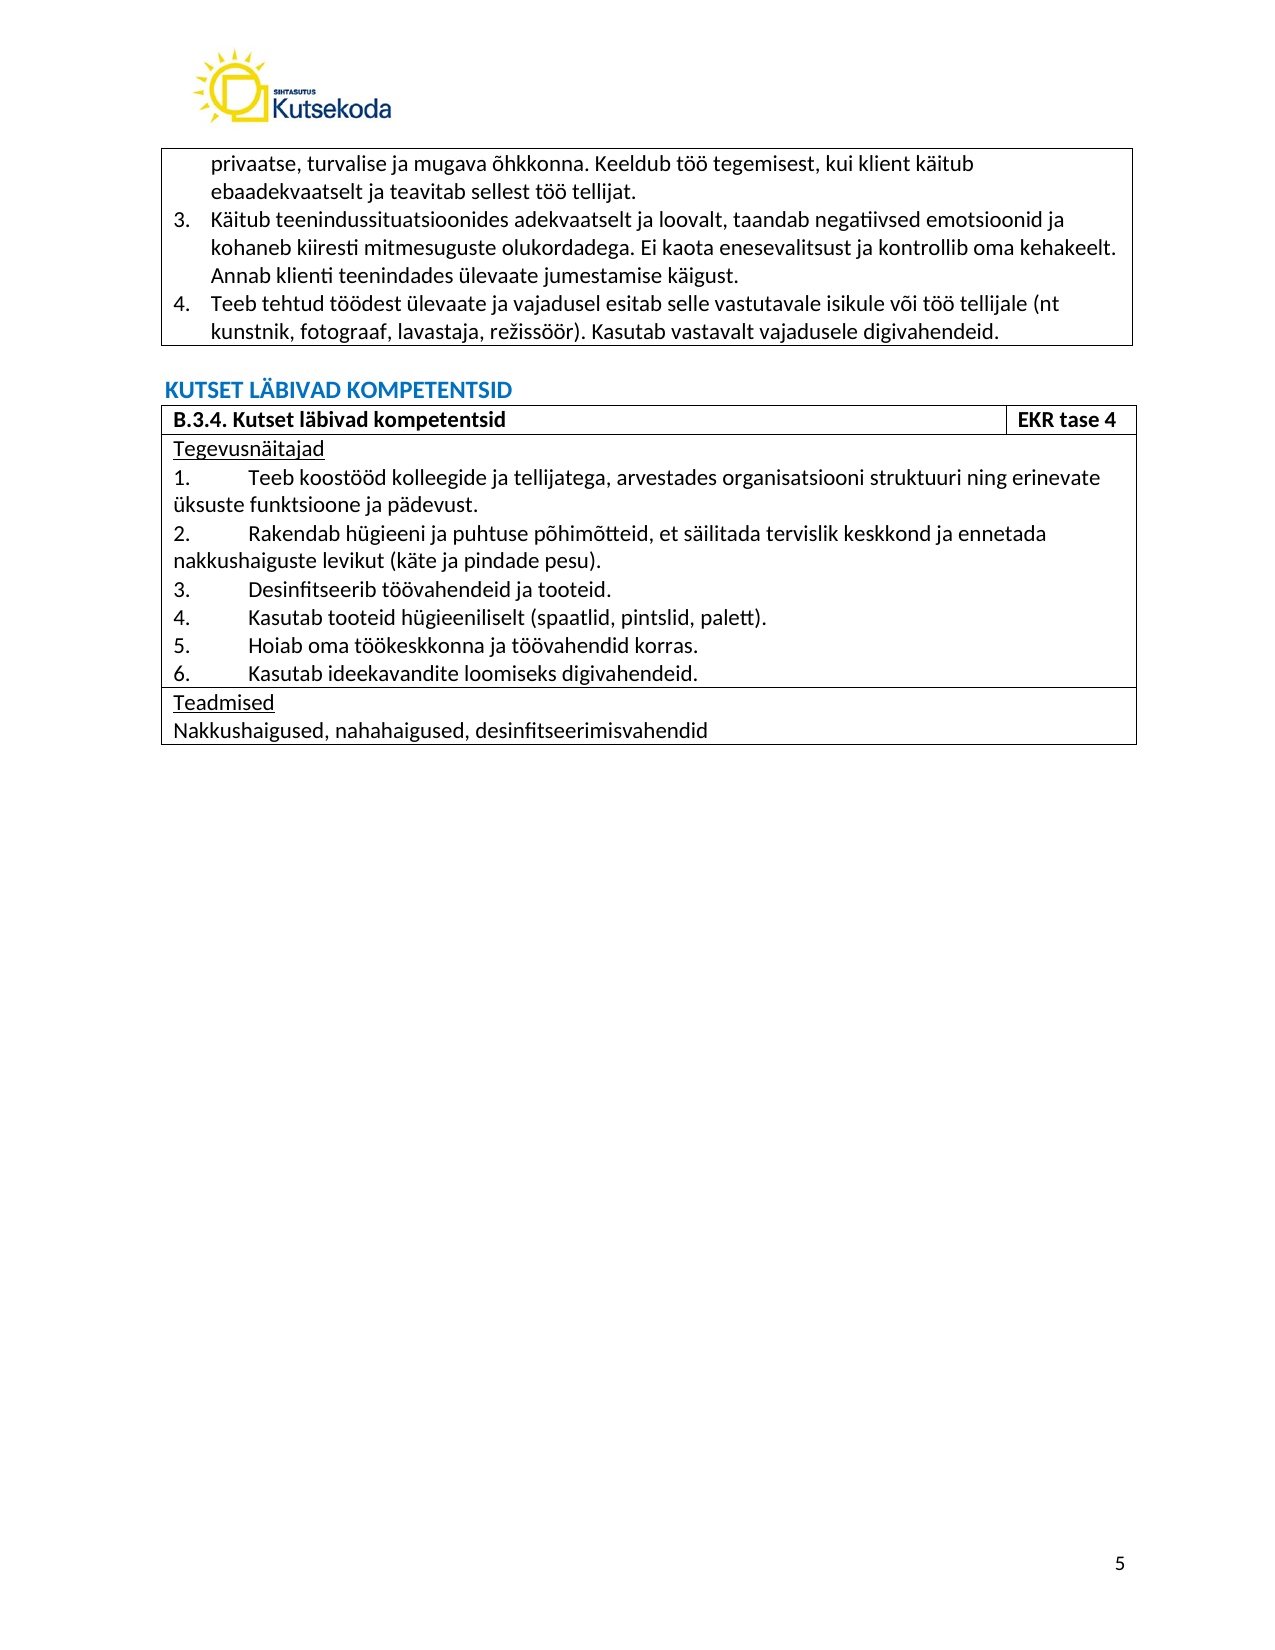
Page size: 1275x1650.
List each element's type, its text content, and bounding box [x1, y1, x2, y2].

table_header B.3.4. Kutset läbivad kompetentsid [162, 406, 1006, 433]
table_cell Tegevusnäitajad 1. Teeb koostööd kolleegide ja tellijatega, arvestades organisatsiooni struktuuri ning erinevate üksuste funktsioone ja pädevust. 2. Rakendab hügieeni ja puhtuse põhimõtteid, et säilitada tervislik keskkond ja ennetada nakkushaiguste levikut (käte ja pindade pesu). 3. Desinfitseerib töövahendeid ja tooteid. 4. Kasutab tooteid hügieeniliselt (spaatlid, pintslid, palett). 5. Hoiab oma töökeskkonna ja töövahendid korras. 6. Kasutab ideekavandite loomiseks digivahendeid. [162, 435, 1136, 687]
table_cell Teadmised Nakkushaigused, nahahaigused, desinfitseerimisvahendid [162, 688, 1136, 744]
table_header EKR tase 4 [1007, 406, 1136, 433]
picture [150, 44, 433, 143]
text KUTSET LÄBIVAD KOMPETENTSID [165, 374, 1125, 404]
